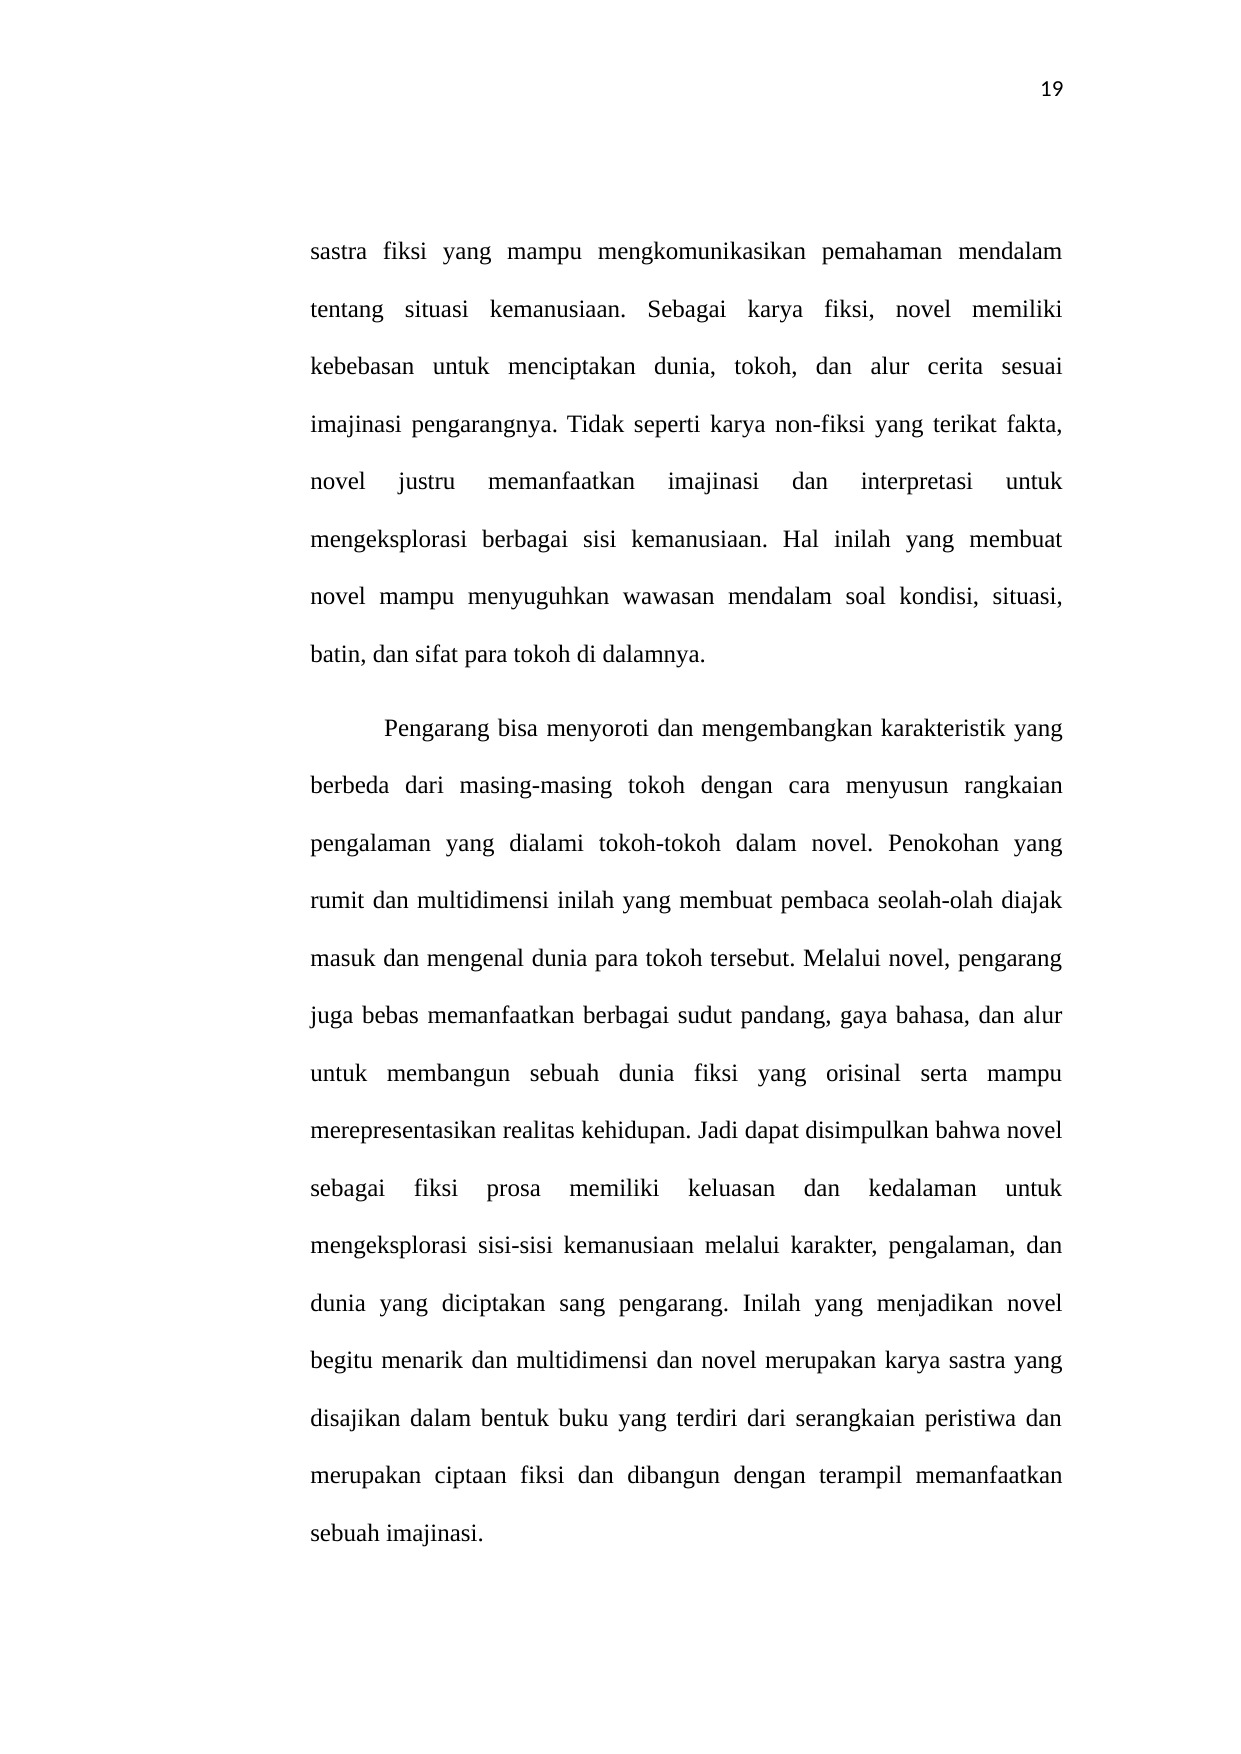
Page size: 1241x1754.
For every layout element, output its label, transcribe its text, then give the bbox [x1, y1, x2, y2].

text Pengarang bisa menyoroti dan mengembangkan karakteristik yang berbeda dari masing-masing tokoh dengan cara menyusun rangkaian pengalaman yang dialami tokoh-tokoh dalam novel. Penokohan yang rumit dan multidimensi inilah yang membuat pembaca seolah-olah diajak masuk dan mengenal dunia para tokoh tersebut. Melalui novel, pengarang juga bebas memanfaatkan berbagai sudut pandang, gaya bahasa, dan alur untuk membangun sebuah dunia fiksi yang orisinal serta mampu merepresentasikan realitas kehidupan. Jadi dapat disimpulkan bahwa novel sebagai fiksi prosa memiliki keluasan dan kedalaman untuk mengeksplorasi sisi-sisi kemanusiaan melalui karakter, pengalaman, dan dunia yang diciptakan sang pengarang. Inilah yang menjadikan novel begitu menarik dan multidimensi dan novel merupakan karya sastra yang disajikan dalam bentuk buku yang terdiri dari serangkaian peristiwa dan merupakan ciptaan fiksi dan dibangun dengan terampil memanfaatkan sebuah imajinasi. [310, 713, 1063, 1547]
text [310, 236, 1063, 667]
